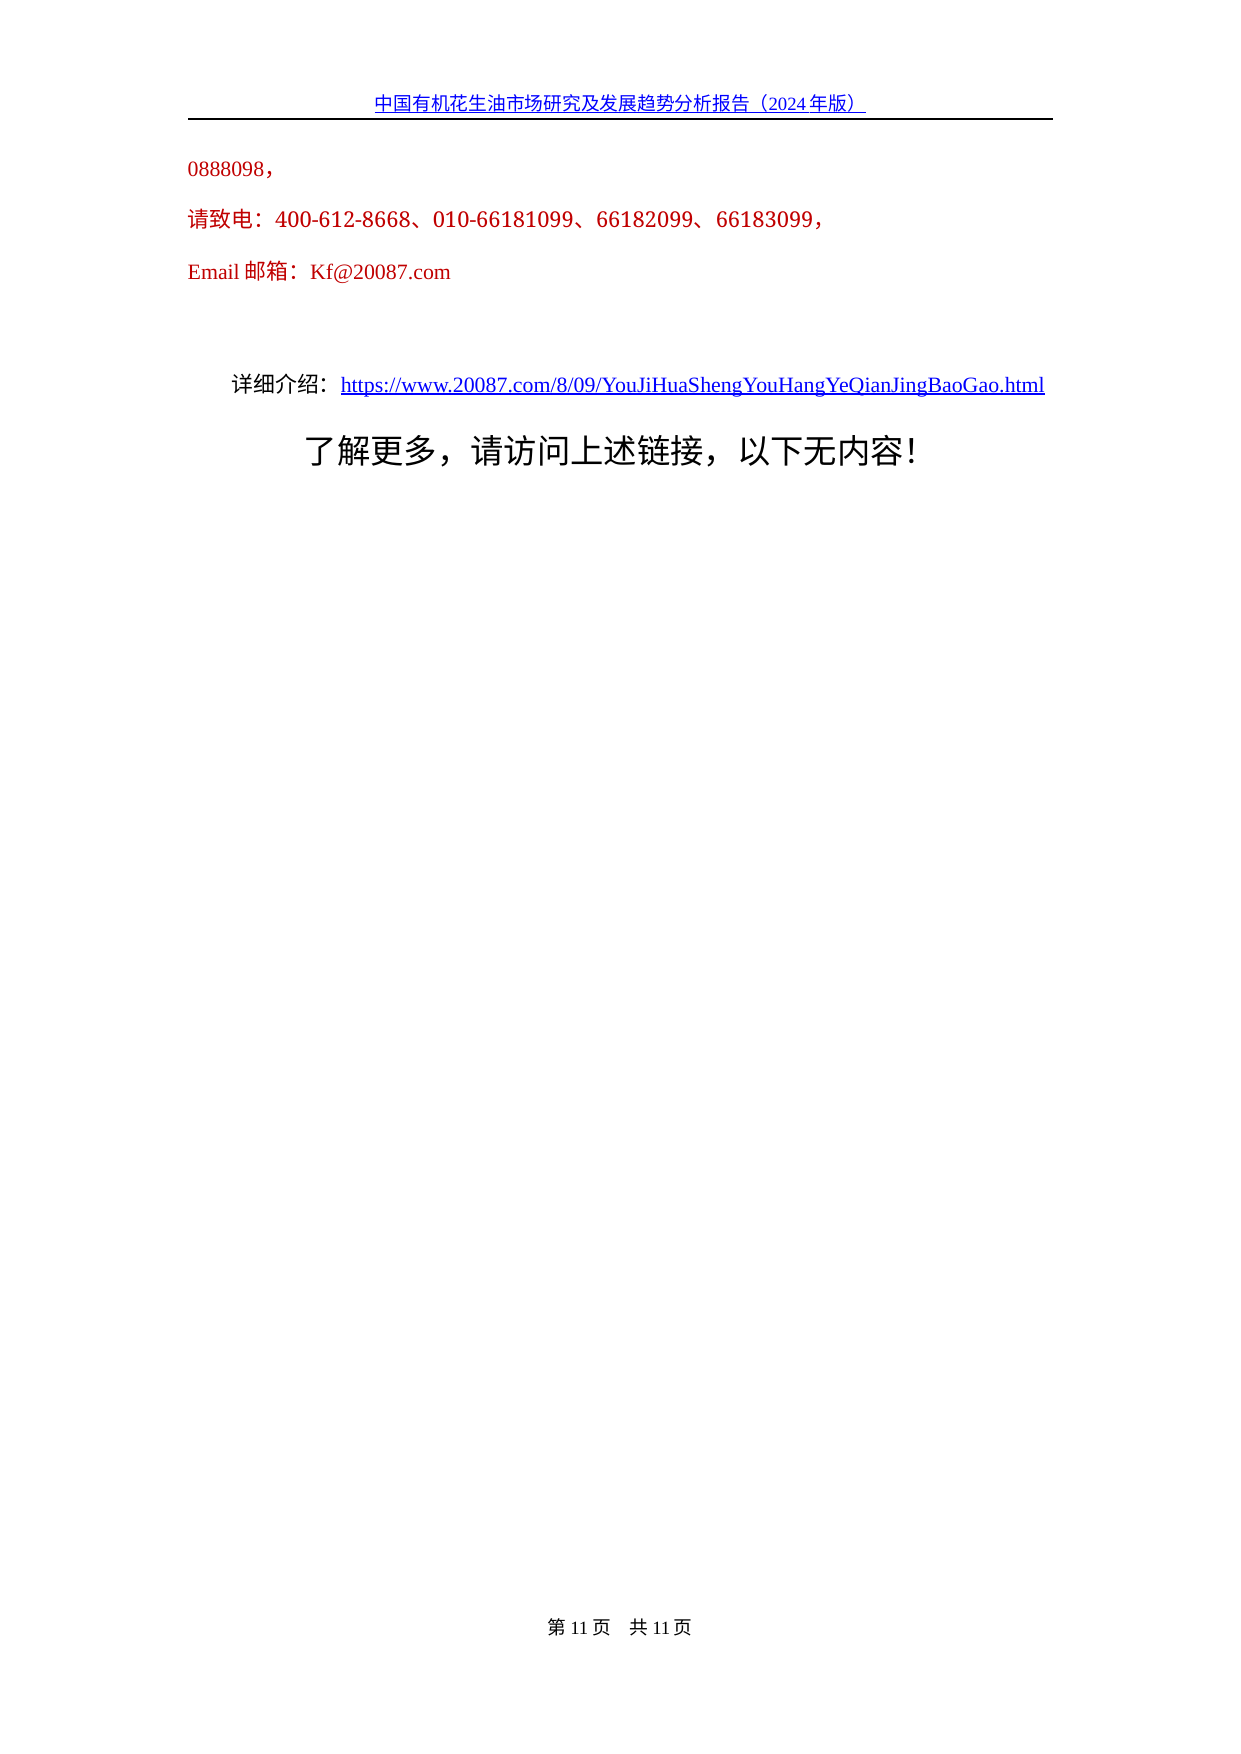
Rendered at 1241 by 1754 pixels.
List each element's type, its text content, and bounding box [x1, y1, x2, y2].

title 了解更多，请访问上述链接，以下无内容！ [187, 416, 1053, 481]
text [187, 150, 1053, 183]
text Email邮箱：Kf@20087.com [187, 253, 1053, 286]
text 请致电：400-612-8668、010-66181099、66182099、66183099， [187, 202, 1053, 234]
text 详细介绍：https://www.20087.com/8/09/YouJiHuaShengYouHangYeQianJingBaoGao.html [187, 366, 1053, 399]
